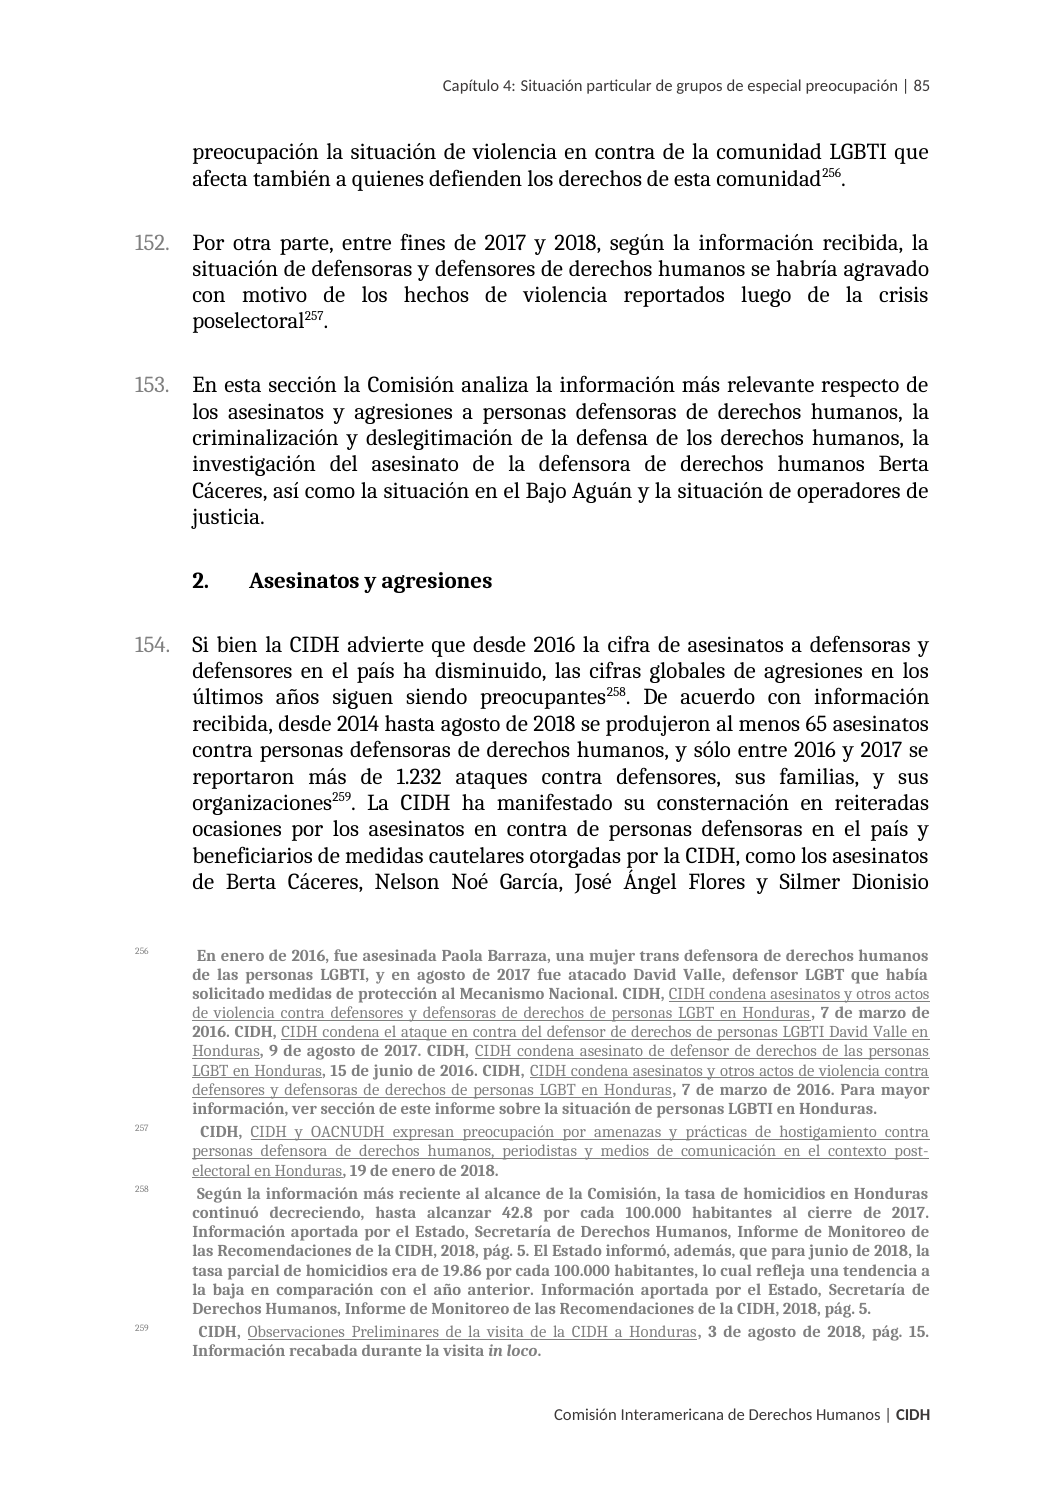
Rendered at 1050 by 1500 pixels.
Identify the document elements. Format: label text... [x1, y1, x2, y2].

text En esta sección la Comisión analiza la información más relevante respecto de los asesinatos y agresiones a personas defensoras de derechos humanos, la criminalización y deslegitimación de la defensa de los derechos humanos, la investigación del asesinato de la defensora de derechos humanos Berta Cáceres, así como la situación en el Bajo Aguán y la situación de operadores de justicia. [135, 372, 930, 530]
text Por otra parte, entre fines de 2017 y 2018, según la información recibida, la situación de defensoras y defensores de derechos humanos se habría agravado con motivo de los hechos de violencia reportados luego de la crisis poselectoral. [135, 229, 930, 335]
text Asesinatos y agresiones [192, 568, 930, 594]
text Si bien la CIDH advierte que desde 2016 la cifra de asesinatos a defensoras y defensores en el país ha disminuido, las cifras globales de agresiones en los últimos años siguen siendo preocupantes. De acuerdo con información recibida, desde 2014 hasta agosto de 2018 se produjeron al menos 65 asesinatos contra personas defensoras de derechos humanos, y sólo entre 2016 y 2017 se reportaron más de 1.232 ataques contra defensores, sus familias, y sus organizaciones. La CIDH ha manifestado su consternación en reiteradas ocasiones por los asesinatos en contra de personas defensoras en el país y beneficiarios de medidas cautelares otorgadas por la CIDH, como los asesinatos de Berta Cáceres, Nelson Noé García, José Ángel Flores y Silmer Dionisio George. Según información proporcionada por las organizaciones de la sociedad civil, la gran mayoría de estos ataques permanecen impunes. De acuerdo con información del Comisionado Nacional de los Derechos Humanos (CONADEH), personas defensoras, periodistas y comunicadores sociales, incluidos camarógrafos y fotógrafos, siguen siendo víctimas de atentados en contra de su integridad y su labor. [135, 632, 930, 895]
